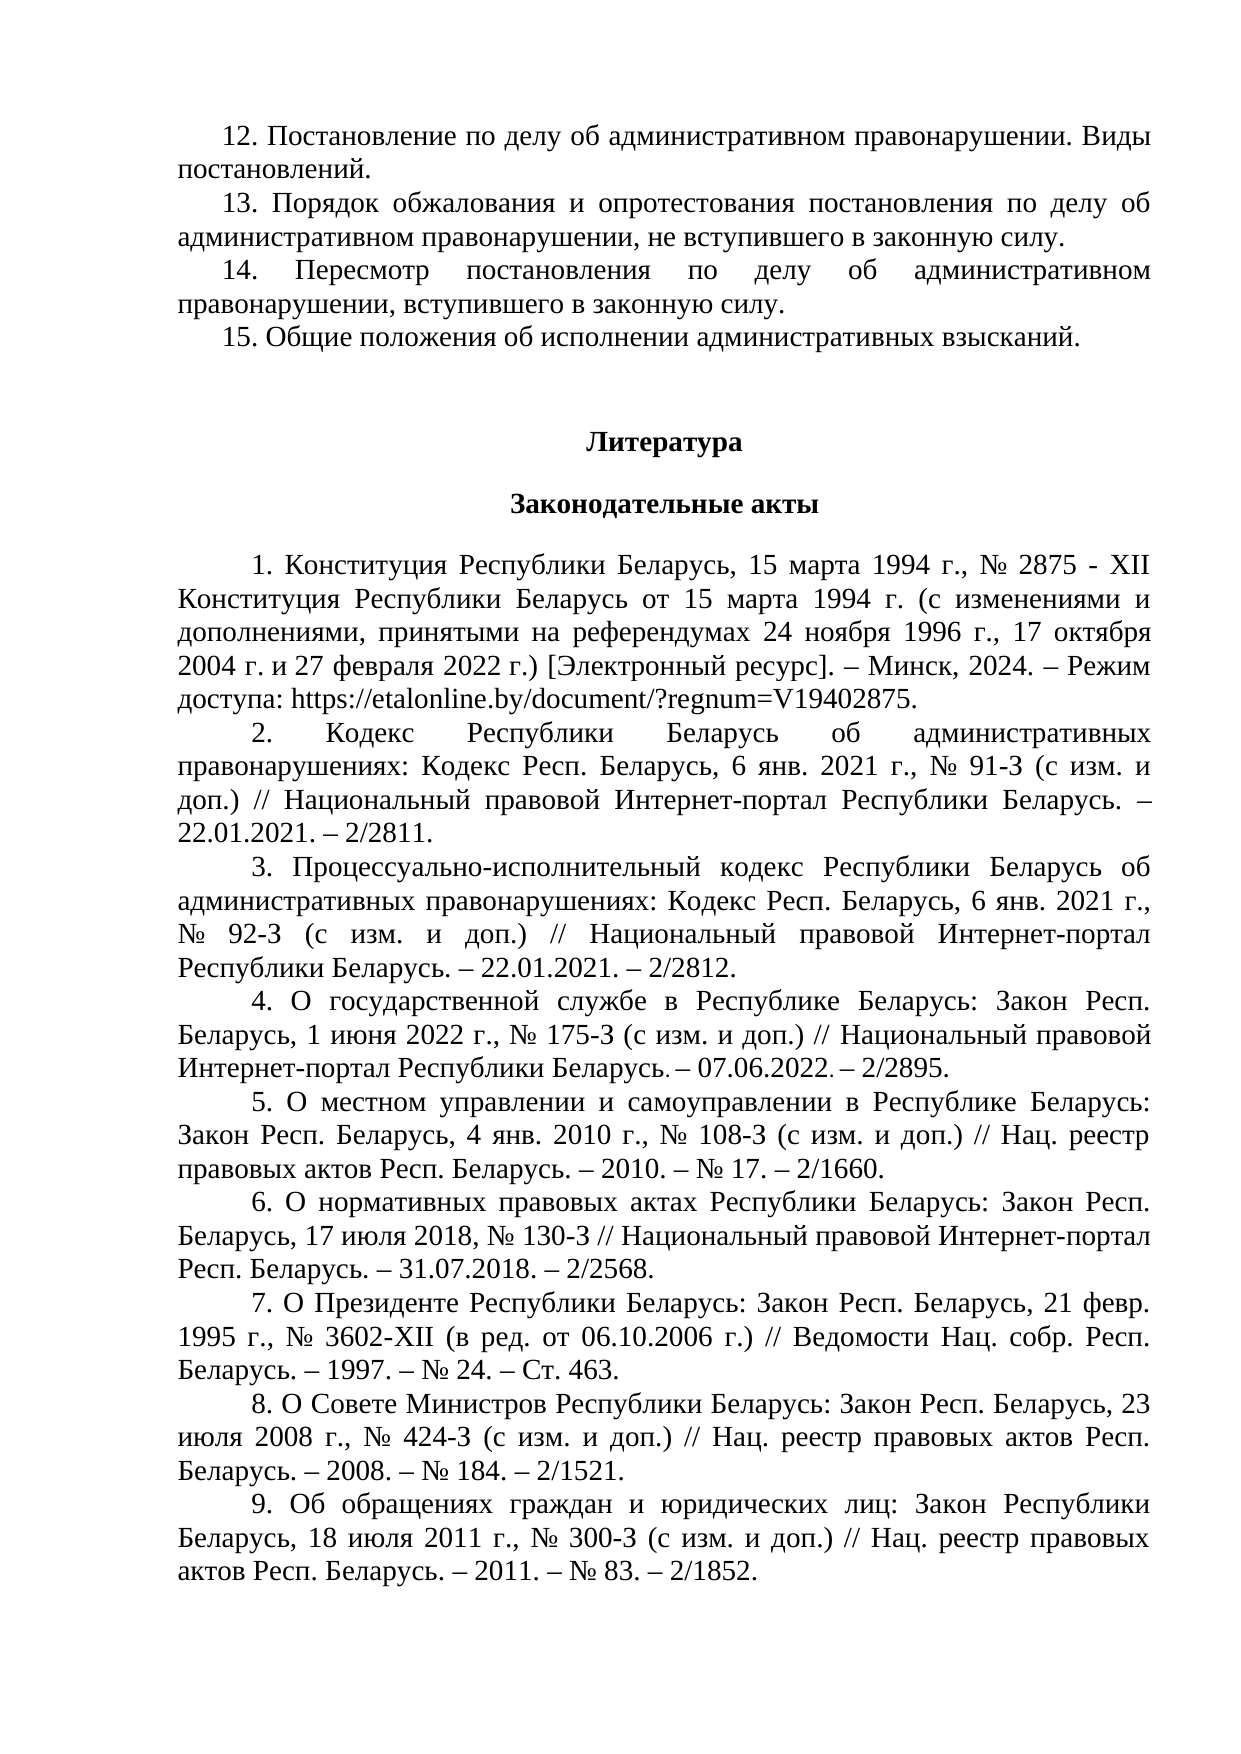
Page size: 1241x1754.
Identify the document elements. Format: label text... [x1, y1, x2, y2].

text 7. О Президенте Республики Беларусь: Закон Респ. Беларусь, 21 февр. 1995 г., № 3602-XII (в ред. от 06.10.2006 г.) // Ведомости Нац. собр. Респ. Беларусь. – 1997. – № 24. – Ст. 463. [177, 1285, 1152, 1386]
text 14. Пересмотр постановления по делу об административном правонарушении, вступившего в законную силу. [177, 252, 1152, 319]
text 9. Об обращениях граждан и юридических лиц: Закон Республики Беларусь, 18 июля 2011 г., № 300-З (с изм. и доп.) // Нац. реестр правовых актов Респ. Беларусь. – 2011. – № 83. – 2/1852. [177, 1486, 1152, 1587]
text Литература [177, 424, 1152, 458]
text 4. О государственной службе в Республике Беларусь: Закон Респ. Беларусь, 1 июня 2022 г., № 175-З (с изм. и доп.) // Национальный правовой Интернет-портал Республики Беларусь. – 07.06.2022. – 2/2895. [177, 983, 1152, 1084]
text 13. Порядок обжалования и опротестования постановления по делу об административном правонарушении, не вступившего в законную силу. [177, 185, 1152, 252]
text 6. О нормативных правовых актах Республики Беларусь: Закон Респ. Беларусь, 17 июля 2018, № 130-З // Национальный правовой Интернет-портал Респ. Беларусь. – 31.07.2018. – 2/2568. [177, 1184, 1152, 1285]
text 12. Постановление по делу об административном правонарушении. Виды постановлений. [177, 118, 1152, 185]
text 1. Конституция Республики Беларусь, 15 марта 1994 г., № 2875 - XII Конституция Республики Беларусь от 15 марта 1994 г. (с изменениями и дополнениями, принятыми на референдумах 24 ноября 1996 г., 17 октября 2004 г. и 27 февраля 2022 г.) [Электронный ресурс]. – Минск, 2024. – Режим доступа: https://etalonline.by/document/?regnum=V19402875. [177, 547, 1152, 648]
text 5. О местном управлении и самоуправлении в Республике Беларусь: Закон Респ. Беларусь, 4 янв. 2010 г., № 108-З (с изм. и доп.) // Нац. реестр правовых актов Респ. Беларусь. – 2010. – № 17. – 2/1660. [177, 1084, 1152, 1184]
text 15. Общие положения об исполнении административных взысканий. [177, 319, 1152, 353]
text 3. Процессуально-исполнительный кодекс Республики Беларусь об административных правонарушениях: Кодекс Респ. Беларусь, 6 янв. 2021 г., № 92-З (с изм. и доп.) // Национальный правовой Интернет-портал Республики Беларусь. – 22.01.2021. – 2/2812. [177, 849, 1152, 983]
text 2. Кодекс Республики Беларусь об административных правонарушениях: Кодекс Респ. Беларусь, 6 янв. 2021 г., № 91-З (с изм. и доп.) // Национальный правовой Интернет-портал Республики Беларусь. – 22.01.2021. – 2/2811. [177, 715, 1152, 849]
text 8. О Совете Министров Республики Беларусь: Закон Респ. Беларусь, 23 июля 2008 г., № 424-З (с изм. и доп.) // Нац. реестр правовых актов Респ. Беларусь. – 2008. – № 184. – 2/1521. [177, 1386, 1152, 1486]
text Законодательные акты [177, 486, 1152, 519]
